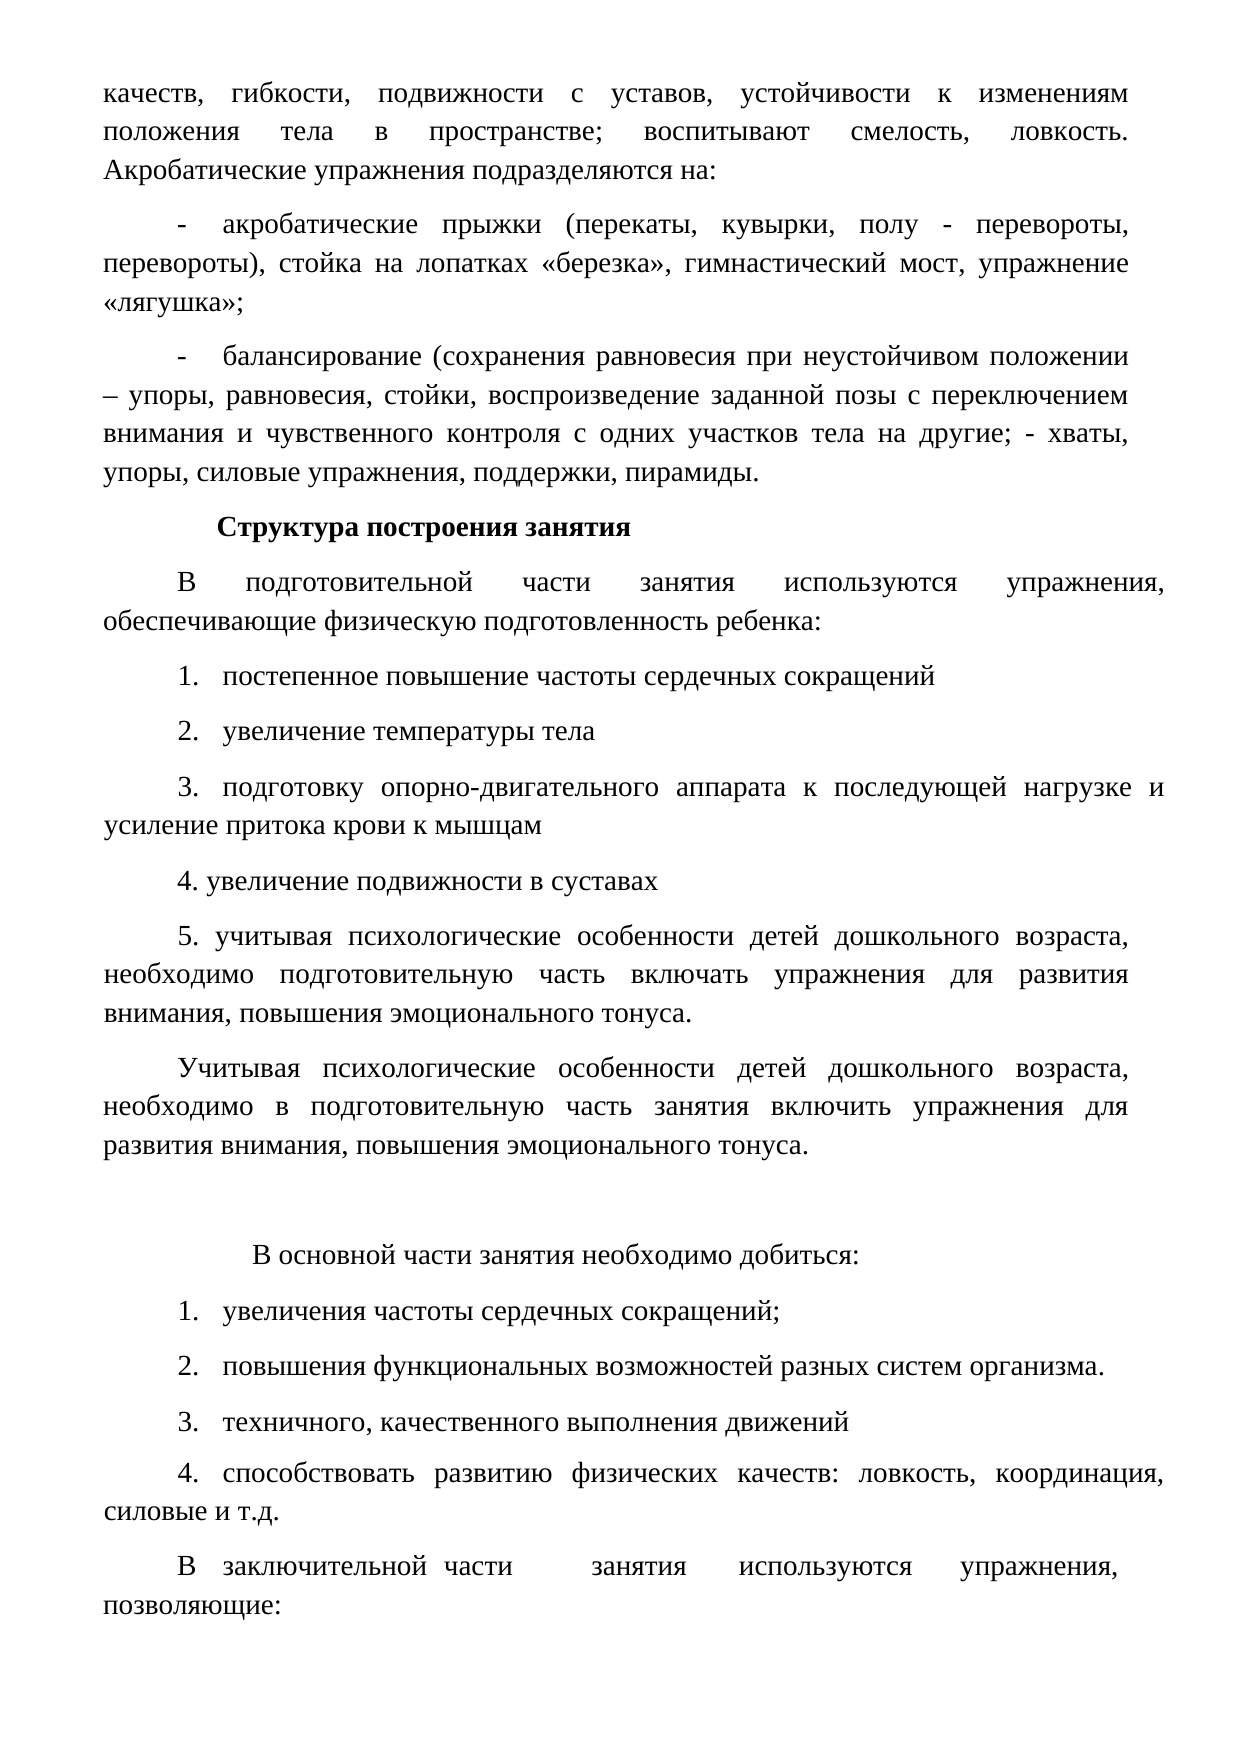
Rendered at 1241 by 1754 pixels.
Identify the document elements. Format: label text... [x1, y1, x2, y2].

text В основной части занятия необходимо добиться: [178, 1237, 1165, 1271]
text 5. учитывая психологические особенности детей дошкольного возраста, необходимо подготовительную часть включать упражнения для развития внимания, повышения эмоционального тонуса. [103, 918, 1129, 1028]
list подготовку опорно-двигательного аппарата к последующей нагрузке и усиление притока крови к мышцам [103, 769, 1165, 841]
text В подготовительной части занятия используются упражнения, обеспечивающие физическую подготовленность ребенка: [103, 564, 1165, 637]
text 4. увеличение подвижности в суставах [103, 863, 1165, 896]
list способствовать развитию физических качеств: ловкость, координация, силовые и т.д. [103, 1455, 1165, 1527]
list увеличение температуры тела [103, 713, 1165, 747]
text В заключительной части занятия используются упражнения, позволяющие: [103, 1548, 1165, 1620]
text Структура построения занятия [142, 509, 1165, 543]
list увеличения частоты сердечных сокращений; [103, 1293, 1165, 1326]
list повышения функциональных возможностей разных систем организма. [103, 1348, 1165, 1382]
list постепенное повышение частоты сердечных сокращений [103, 658, 1165, 692]
list акробатические прыжки (перекаты, кувырки, полу - перевороты, перевороты), стойка на лопатках «березка», гимнастический мост, упражнение «лягушка»; [103, 207, 1129, 317]
list балансирование (сохранения равновесия при неустойчивом положении – упоры, равновесия, стойки, воспроизведение заданной позы с переключением внимания и чувственного контроля с одних участков тела на другие; - хваты, упоры, силовые упражнения, поддержки, пирамиды. [103, 338, 1129, 487]
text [103, 75, 1129, 186]
text Учитывая психологические особенности детей дошкольного возраста, необходимо в подготовительную часть занятия включить упражнения для развития внимания, повышения эмоционального тонуса. [103, 1050, 1129, 1161]
list техничного, качественного выполнения движений [103, 1404, 1165, 1437]
